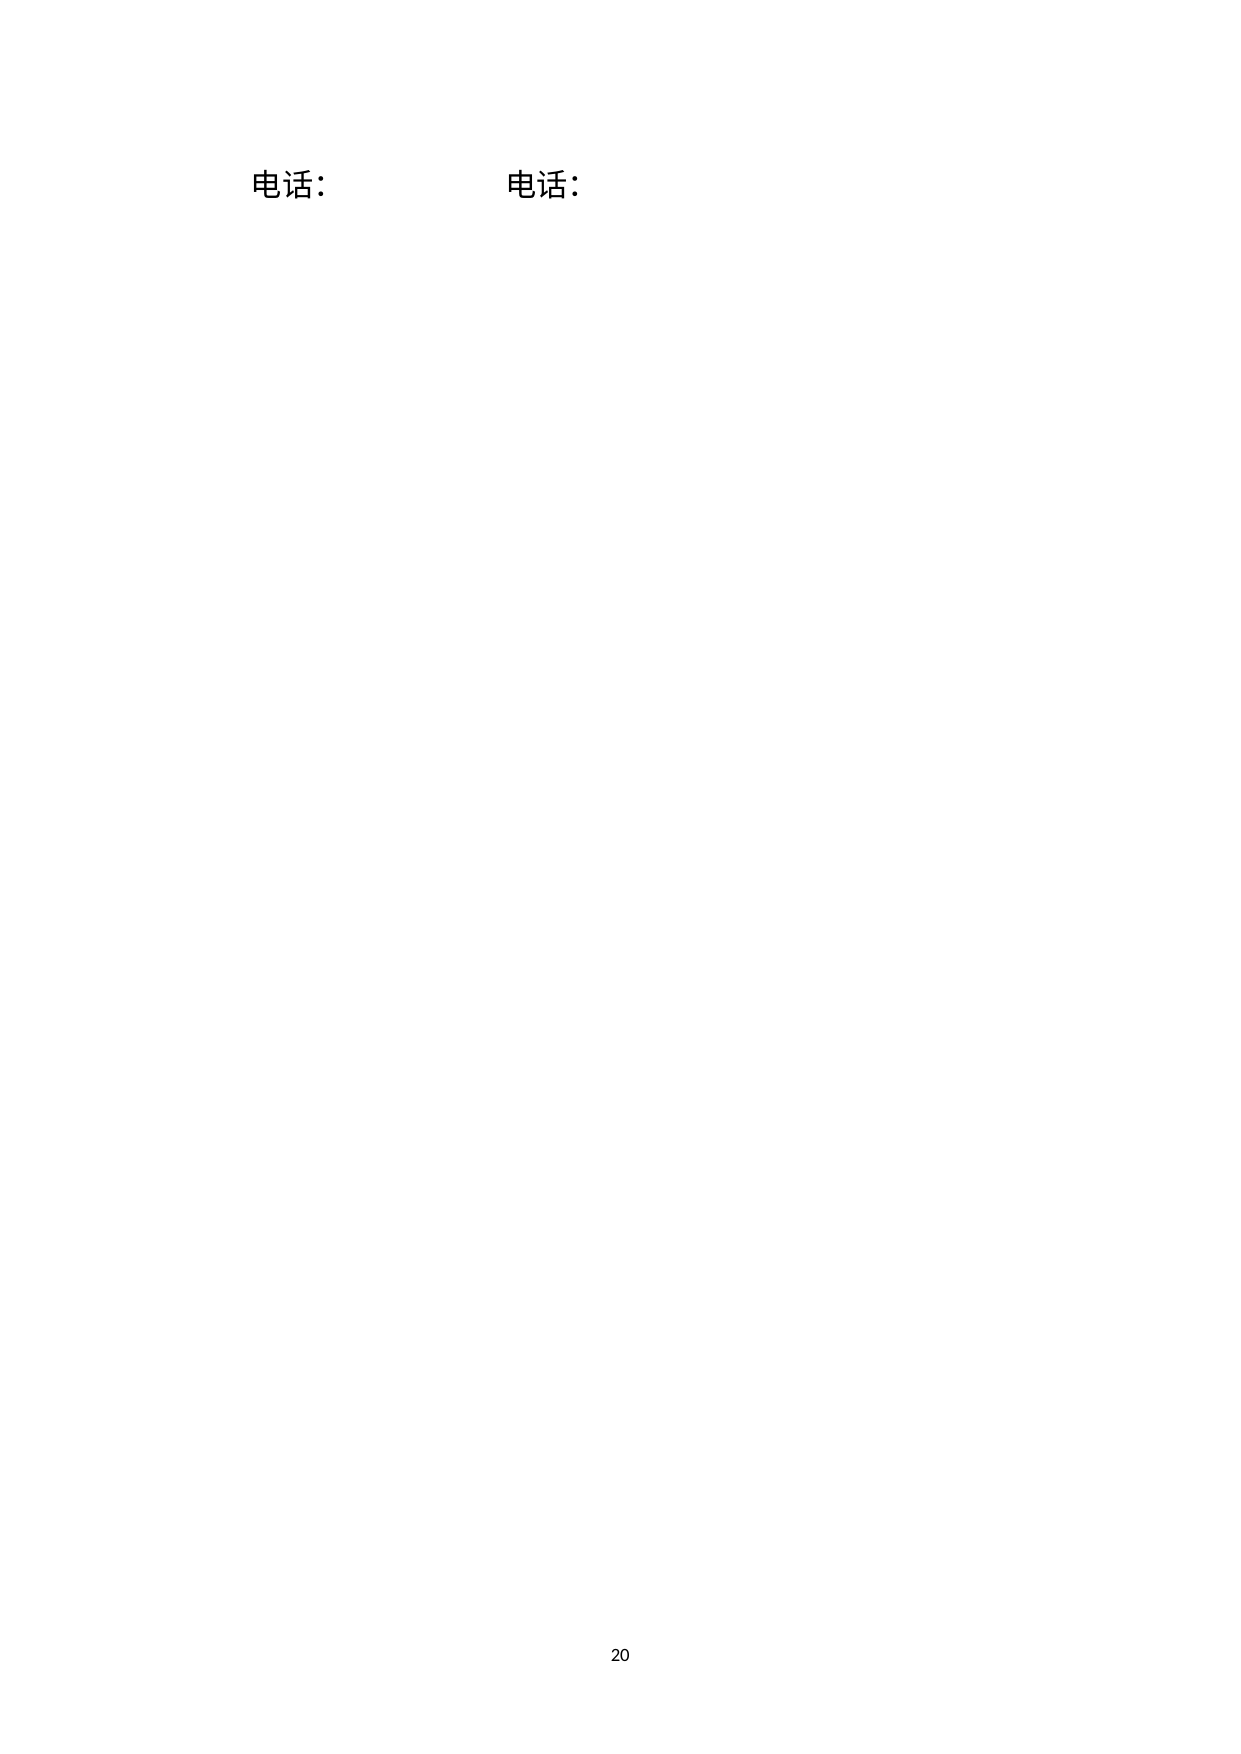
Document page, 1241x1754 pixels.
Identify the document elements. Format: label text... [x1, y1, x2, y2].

text 电话： 电话： [251, 150, 1053, 208]
